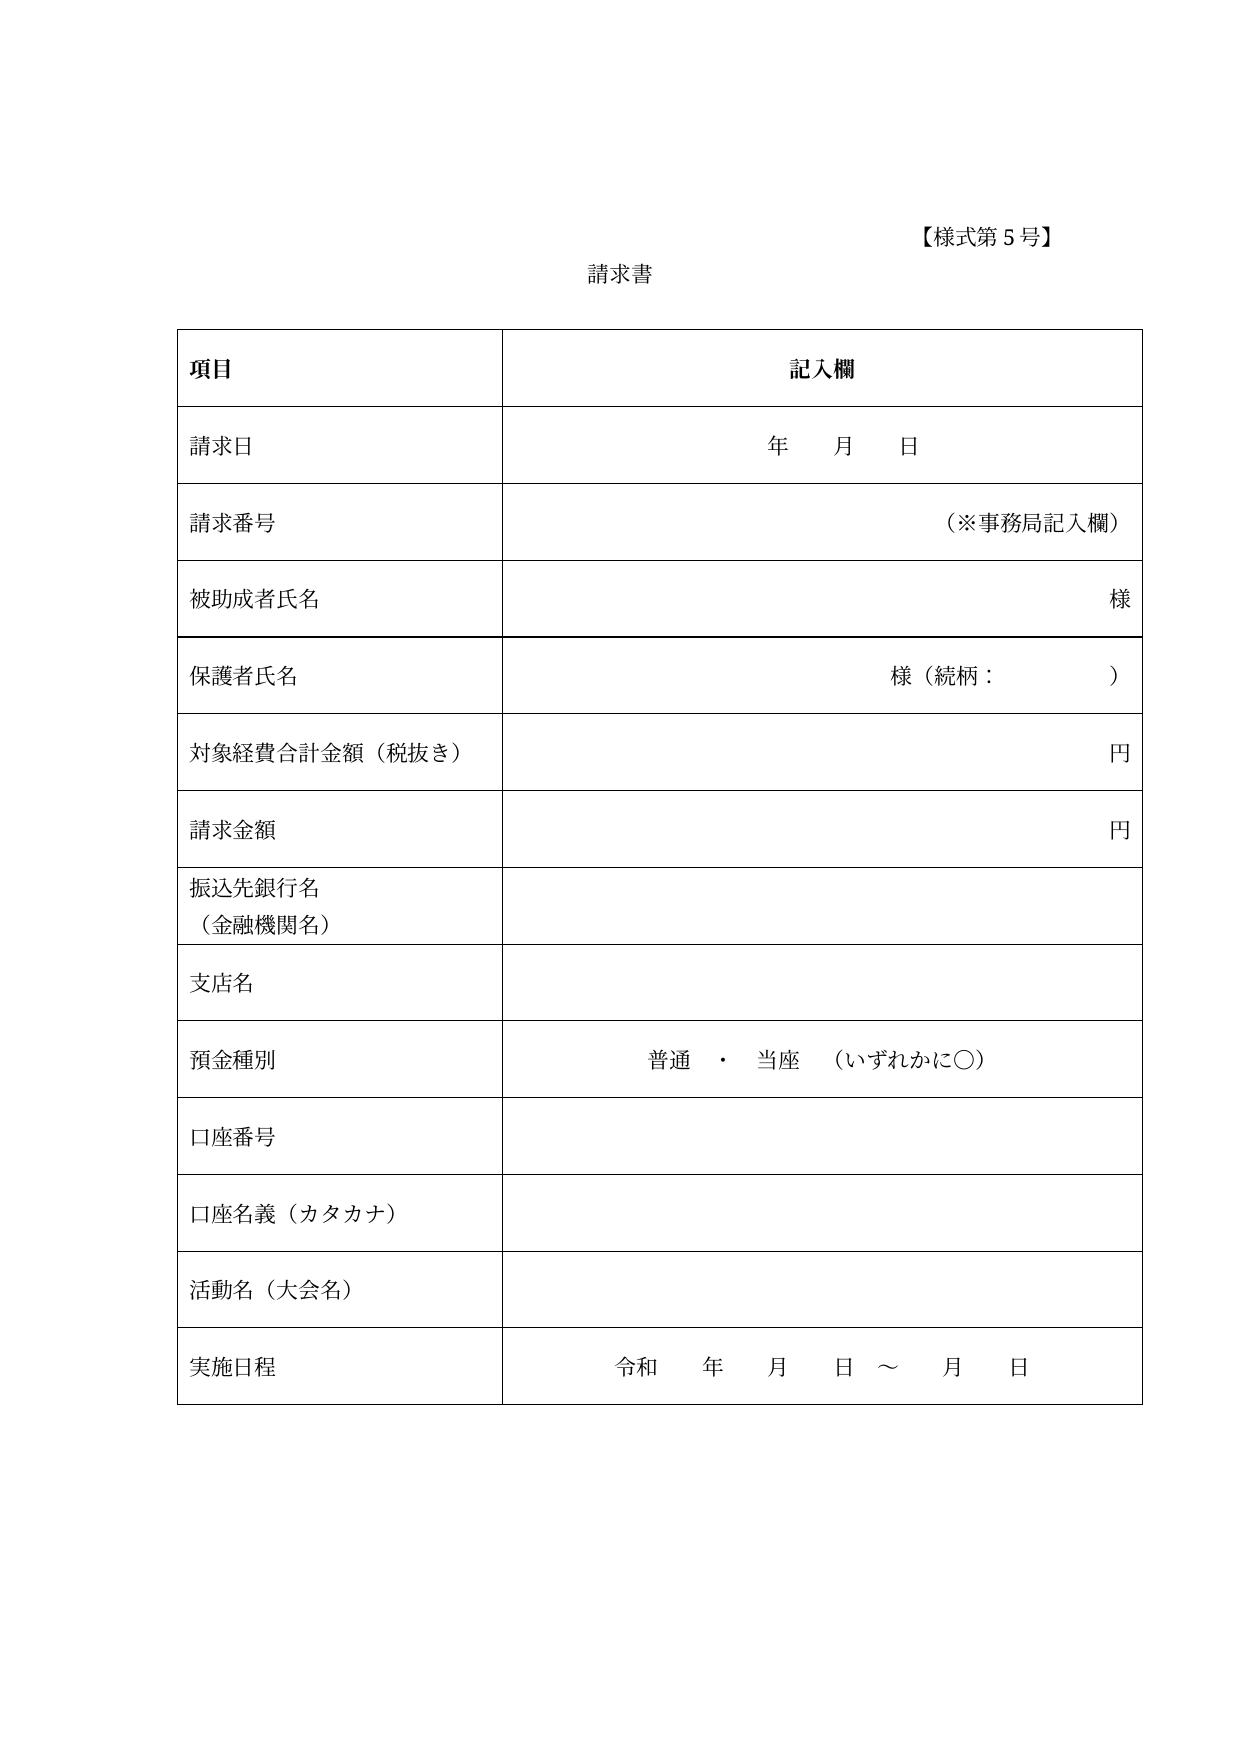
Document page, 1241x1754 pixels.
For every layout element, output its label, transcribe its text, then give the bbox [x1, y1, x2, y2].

table_cell 預金種別 [178, 1021, 502, 1097]
table_cell 円 [503, 791, 1142, 867]
text 請求書 [177, 254, 1063, 292]
table_cell [503, 1098, 1142, 1174]
table_cell 請求日 [178, 407, 502, 483]
table_cell [503, 945, 1142, 1020]
table_cell 令和 年 月 日 ～ 月 日 [503, 1328, 1142, 1404]
table_cell 様 [503, 561, 1142, 636]
table_cell 実施日程 [178, 1328, 502, 1404]
table_cell 年 月 日 [503, 407, 1142, 483]
table_cell 対象経費合計金額（税抜き） [178, 714, 502, 790]
table_cell 口座名義（カタカナ） [178, 1175, 502, 1251]
table_header 記入欄 [503, 330, 1142, 406]
table_cell 口座番号 [178, 1098, 502, 1174]
table_cell 普通 ・ 当座 （いずれかに〇） [503, 1021, 1142, 1097]
table_cell 活動名（大会名） [178, 1252, 502, 1327]
table_cell [503, 868, 1142, 943]
table_cell [503, 1175, 1142, 1251]
table_cell [503, 1252, 1142, 1327]
table_cell 振込先銀行名 （金融機関名） [178, 868, 502, 943]
table_cell 円 [503, 714, 1142, 790]
table_cell 請求金額 [178, 791, 502, 867]
table_cell 支店名 [178, 945, 502, 1020]
table_cell （※事務局記入欄） [503, 484, 1142, 559]
table_cell 様（続柄： ） [503, 638, 1142, 713]
text 【様式第5号】 [177, 217, 1063, 254]
table_cell 被助成者氏名 [178, 561, 502, 636]
table_cell 請求番号 [178, 484, 502, 559]
table_header 項目 [178, 330, 502, 406]
table_cell 保護者氏名 [178, 638, 502, 713]
